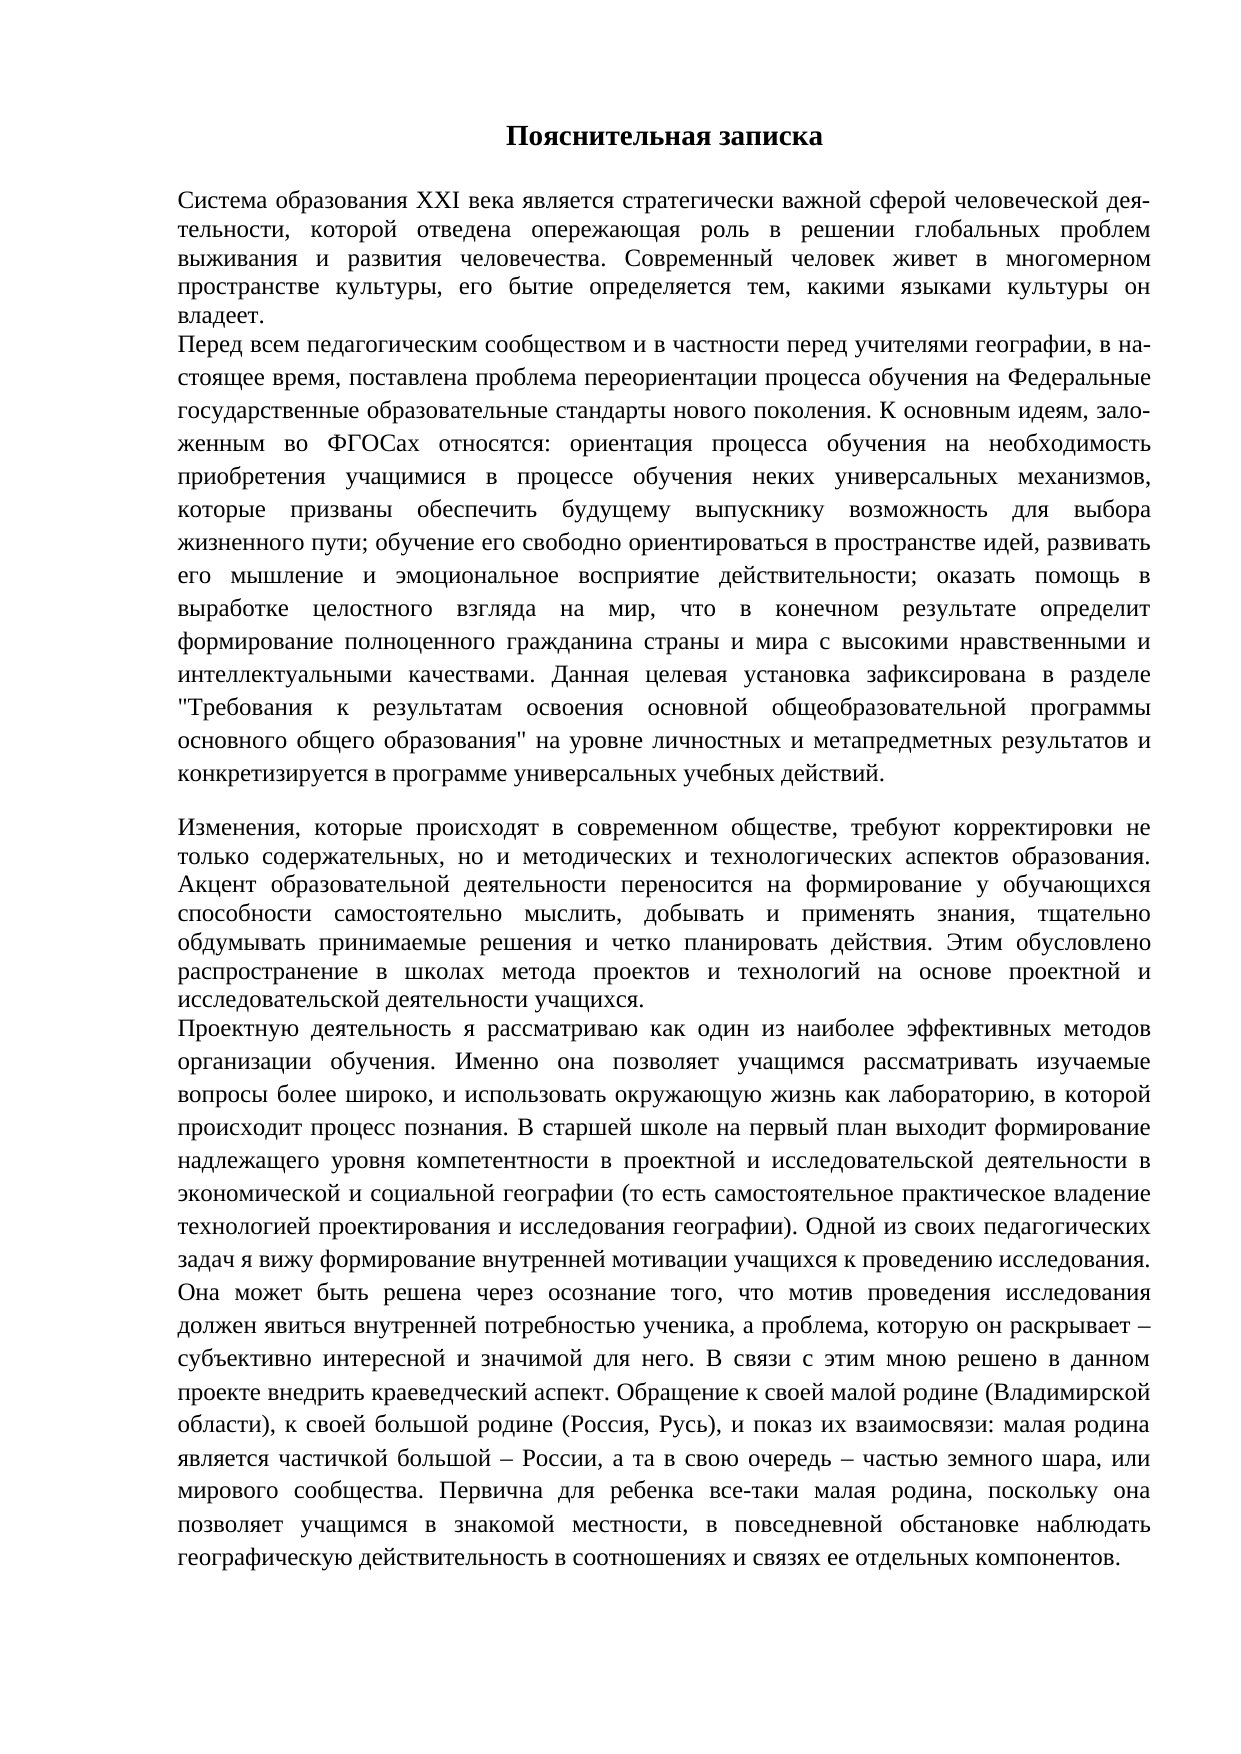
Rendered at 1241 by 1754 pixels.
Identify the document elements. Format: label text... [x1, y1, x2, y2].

text Система образования XXI века является стратегически важной сферой человеческой дея-тельности, которой отведена опережающая роль в решении глобальных проблем выживания и развития человечества. Современный человек живет в многомерном пространстве культуры, его бытие определяется тем, какими языками культуры он владеет. [177, 185, 1152, 329]
text Изменения, которые происходят в современном обществе, требуют корректировки не только содержательных, но и методических и технологических аспектов образования. Акцент образовательной деятельности переносится на формирование у обучающихся способности самостоятельно мыслить, добывать и применять знания, тщательно обдумывать принимаемые решения и четко планировать действия. Этим обусловлено распространение в школах метода проектов и технологий на основе проектной и исследовательской деятельности учащихся. [177, 812, 1152, 1013]
text Перед всем педагогическим сообществом и в частности перед учителями географии, в на-стоящее время, поставлена проблема переориентации процесса обучения на Федеральные государственные образовательные стандарты нового поколения. К основным идеям, зало-женным во ФГОСах относятся: ориентация процесса обучения на необходимость приобретения учащимися в процессе обучения неких универсальных механизмов, которые призваны обеспечить будущему выпускнику возможность для выбора жизненного пути; обучение его свободно ориентироваться в пространстве идей, развивать его мышление и эмоциональное восприятие действительности; оказать помощь в выработке целостного взгляда на мир, что в конечном результате определит формирование полноценного гражданина страны и мира с высокими нравственными и интеллектуальными качествами. Данная целевая установка зафиксирована в разделе "Требования к результатам освоения основной общеобразовательной программы основного общего образования" на уровне личностных и метапредметных результатов и конкретизируется в программе универсальных учебных действий. [177, 329, 1152, 787]
text Пояснительная записка [177, 118, 1152, 152]
text Проектную деятельность я рассматриваю как один из наиболее эффективных методов организации обучения. Именно она позволяет учащимся рассматривать изучаемые вопросы более широко, и использовать окружающую жизнь как лабораторию, в которой происходит процесс познания. В старшей школе на первый план выходит формирование надлежащего уровня компетентности в проектной и исследовательской деятельности в экономической и социальной географии (то есть самостоятельное практическое владение технологией проектирования и исследования географии). Одной из своих педагогических задач я вижу формирование внутренней мотивации учащихся к проведению исследования. Она может быть решена через осознание того, что мотив проведения исследования должен явиться внутренней потребностью ученика, а проблема, которую он раскрывает – субъективно интересной и значимой для него. В связи с этим мною решено в данном проекте внедрить краеведческий аспект. Обращение к своей малой родине (Владимирской области), к своей большой родине (Россия, Русь), и показ их взаимосвязи: малая родина является частичкой большой – России, а та в свою очередь – частью земного шара, или мирового сообщества. Первична для ребенка все-таки малая родина, поскольку она позволяет учащимся в знакомой местности, в повседневной обстановке наблюдать географическую действительность в соотношениях и связях ее отдельных компонентов. [177, 1013, 1152, 1570]
